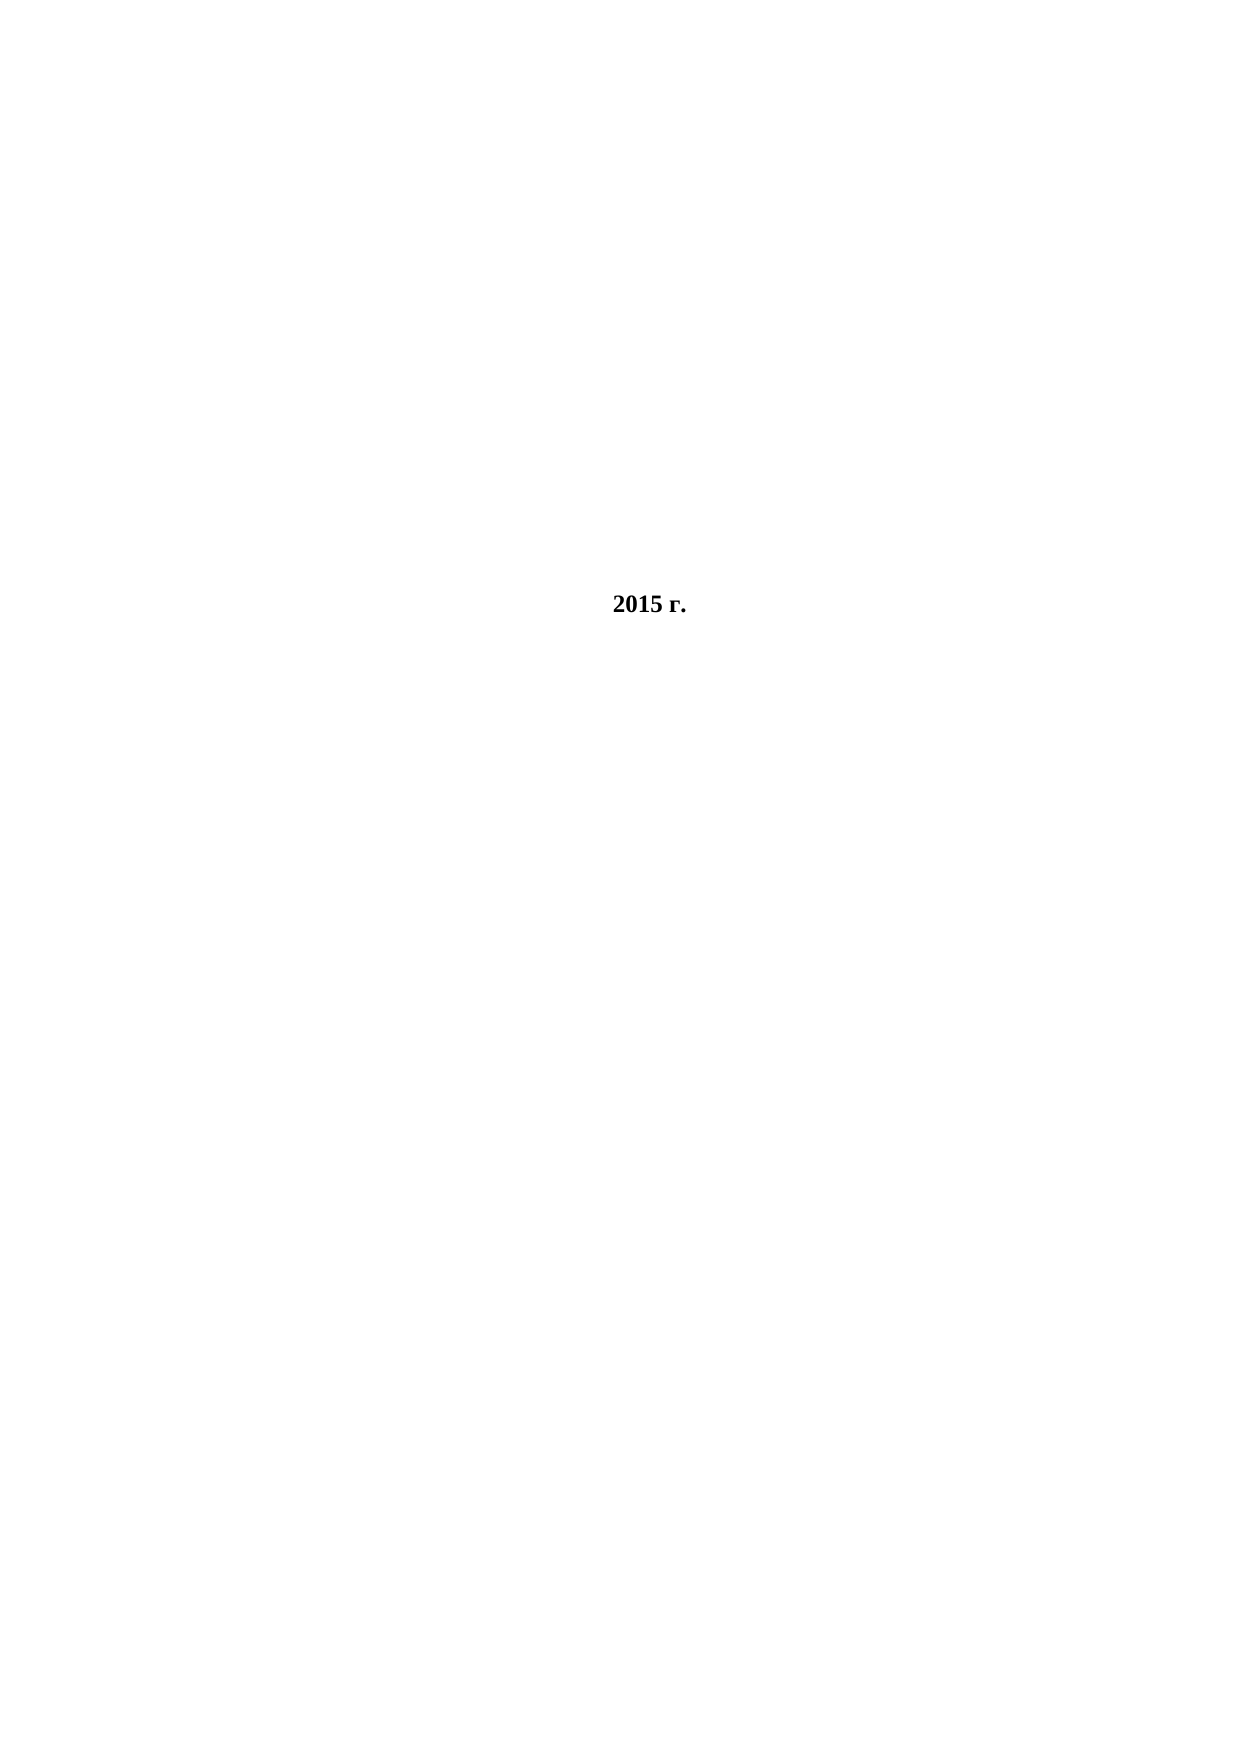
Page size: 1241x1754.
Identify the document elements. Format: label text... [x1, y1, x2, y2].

text 2015 г. [148, 589, 1152, 618]
